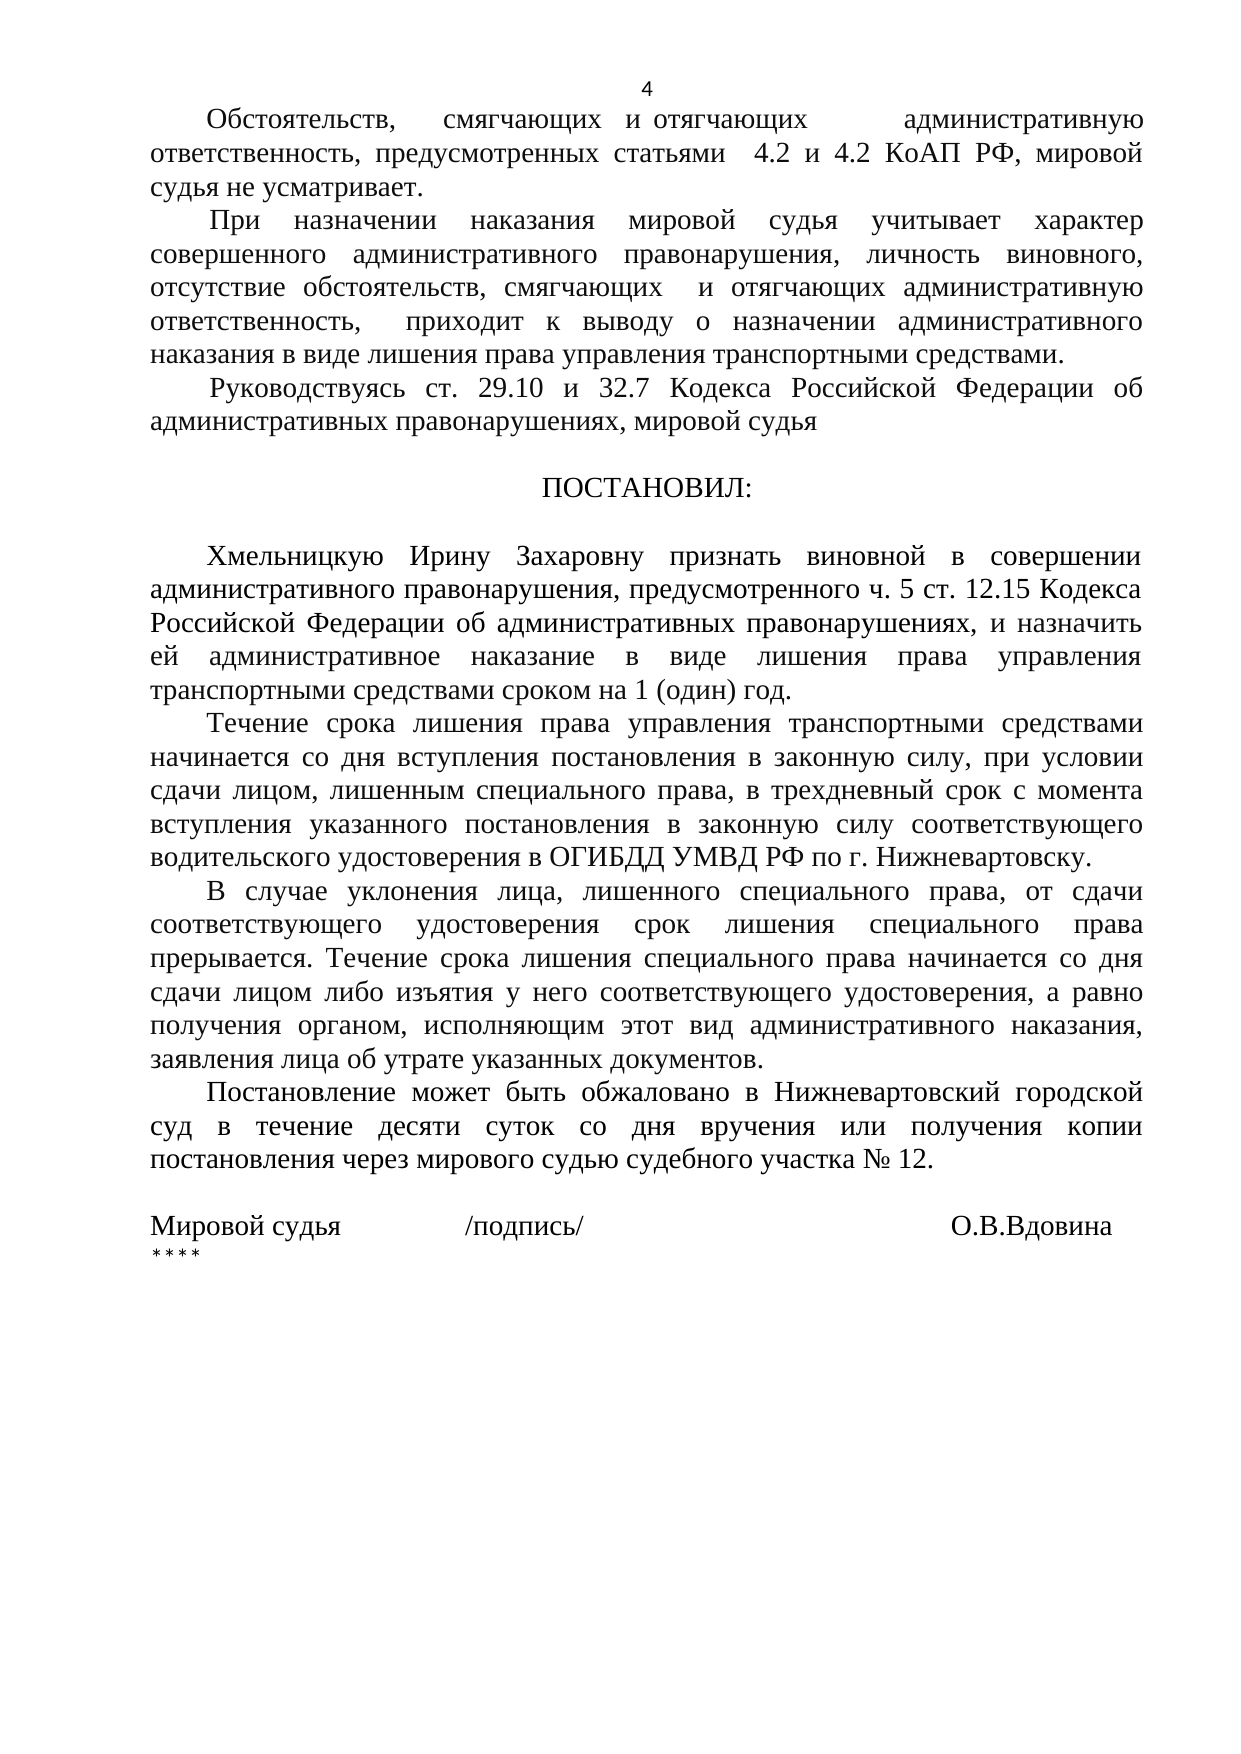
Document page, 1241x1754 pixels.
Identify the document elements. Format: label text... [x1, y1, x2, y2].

text Постановление может быть обжаловано в Нижневартовский городской суд в течение десяти суток со дня вручения или получения копии постановления через мирового судью судебного участка № 12. [150, 1074, 1144, 1175]
text Течение срока лишения права управления транспортными средствами начинается со дня вступления постановления в законную силу, при условии сдачи лицом, лишенным специального права, в трехдневный срок с момента вступления указанного постановления в законную силу соответствующего водительского удостоверения в ОГИБДД УМВД РФ по г. Нижневартовску. [150, 705, 1144, 873]
text Мировой судья /подпись/ О.В.Вдовина [150, 1208, 1145, 1242]
text ПОСТАНОВИЛ: [150, 471, 1144, 504]
text Хмельницкую Ирину Захаровну признать виновной в совершении административного правонарушения, предусмотренного ч. 5 ст. 12.15 Кодекса Российской Федерации об административных правонарушениях, и назначить ей административное наказание в виде лишения права управления транспортными средствами сроком на 1 (один) год. [150, 538, 1142, 705]
text При назначении наказания мировой судья учитывает характер совершенного административного правонарушения, личность виновного, отсутствие обстоятельств, смягчающих и отягчающих административную ответственность, приходит к выводу о назначении административного наказания в виде лишения права управления транспортными средствами. [150, 202, 1144, 370]
text Обстоятельств, смягчающих и отягчающих административную ответственность, предусмотренных статьями 4.2 и 4.2 КоАП РФ, мировой судья не усматривает. [150, 102, 1144, 202]
text Руководствуясь ст. 29.10 и 32.7 Кодекса Российской Федерации об административных правонарушениях, мировой судья [150, 370, 1144, 437]
text В случае уклонения лица, лишенного специального права, от сдачи соответствующего удостоверения срок лишения специального права прерывается. Течение срока лишения специального права начинается со дня сдачи лицом либо изъятия у него соответствующего удостоверения, а равно получения органом, исполняющим этот вид административного наказания, заявления лица об утрате указанных документов. [150, 873, 1144, 1074]
text **** [150, 1242, 1144, 1274]
